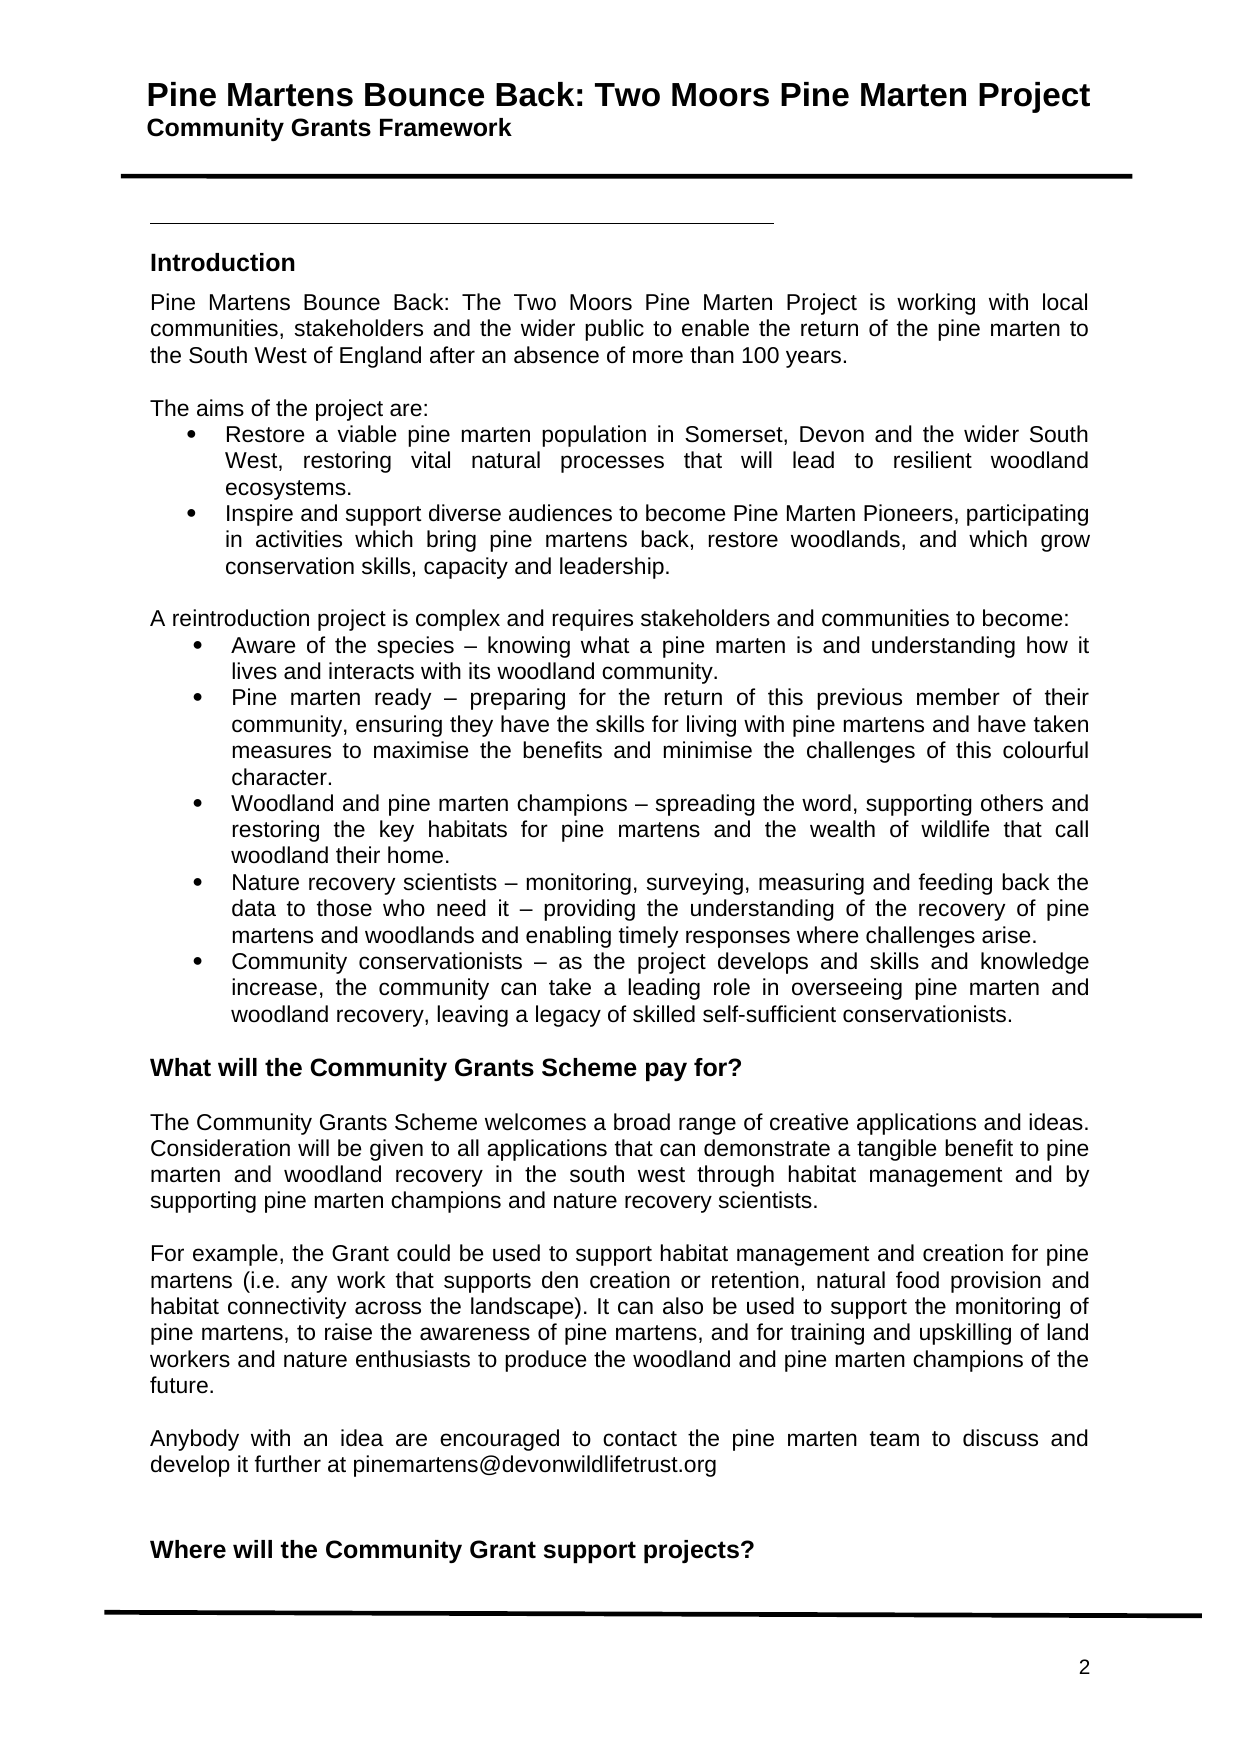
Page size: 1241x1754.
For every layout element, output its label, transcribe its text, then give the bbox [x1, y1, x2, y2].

text The Community Grants Scheme welcomes a broad range of creative applications and ideas. Consideration will be given to all applications that can demonstrate a tangible benefit to pine marten and woodland recovery in the south west through habitat management and by supporting pine marten champions and nature recovery scientists. [150, 1108, 1090, 1214]
text Anybody with an idea are encouraged to contact the pine marten team to discuss and develop it further at pinemartens@devonwildlifetrust.org [150, 1398, 1090, 1477]
list Community conservationists – as the project develops and skills and knowledge increase, the community can take a leading role in overseeing pine marten and woodland recovery, leaving a legacy of skilled self-sufficient conservationists. [194, 948, 1090, 1027]
text A reintroduction project is complex and requires stakeholders and communities to become: [150, 605, 1090, 632]
list Aware of the species – knowing what a pine marten is and understanding how it lives and interacts with its woodland community. [194, 632, 1090, 684]
list Inspire and support diverse audiences to become Pine Marten Pioneers, participating in activities which bring pine martens back, restore woodlands, and which grow conservation skills, capacity and leadership. [187, 500, 1090, 579]
text Where will the Community Grant support projects? [150, 1535, 1090, 1564]
text The aims of the project are: [150, 394, 1090, 421]
text Pine Martens Bounce Back: The Two Moors Pine Marten Project is working with local communities, stakeholders and the wider public to enable the return of the pine marten to the South West of England after an absence of more than 100 years. [150, 289, 1090, 368]
text Introduction [150, 248, 1090, 277]
list Pine marten ready – preparing for the return of this previous member of their community, ensuring they have the skills for living with pine martens and have taken measures to maximise the benefits and minimise the challenges of this colourful character. [194, 684, 1090, 790]
list Woodland and pine marten champions – spreading the word, supporting others and restoring the key habitats for pine martens and the wealth of wildlife that call woodland their home. [194, 790, 1090, 869]
list Restore a viable pine marten population in Somerset, Devon and the wider South West, restoring vital natural processes that will lead to resilient woodland ecosystems. [187, 421, 1090, 500]
list Nature recovery scientists – monitoring, surveying, measuring and feeding back the data to those who need it – providing the understanding of the recovery of pine martens and woodlands and enabling timely responses where challenges arise. [194, 869, 1090, 948]
text For example, the Grant could be used to support habitat management and creation for pine martens (i.e. any work that supports den creation or retention, natural food provision and habitat connectivity across the landscape). It can also be used to support the monitoring of pine martens, to raise the awareness of pine martens, and for training and upskilling of land workers and nature enthusiasts to produce the woodland and pine marten champions of the future. [150, 1240, 1090, 1398]
text What will the Community Grants Scheme pay for? [150, 1053, 1090, 1082]
